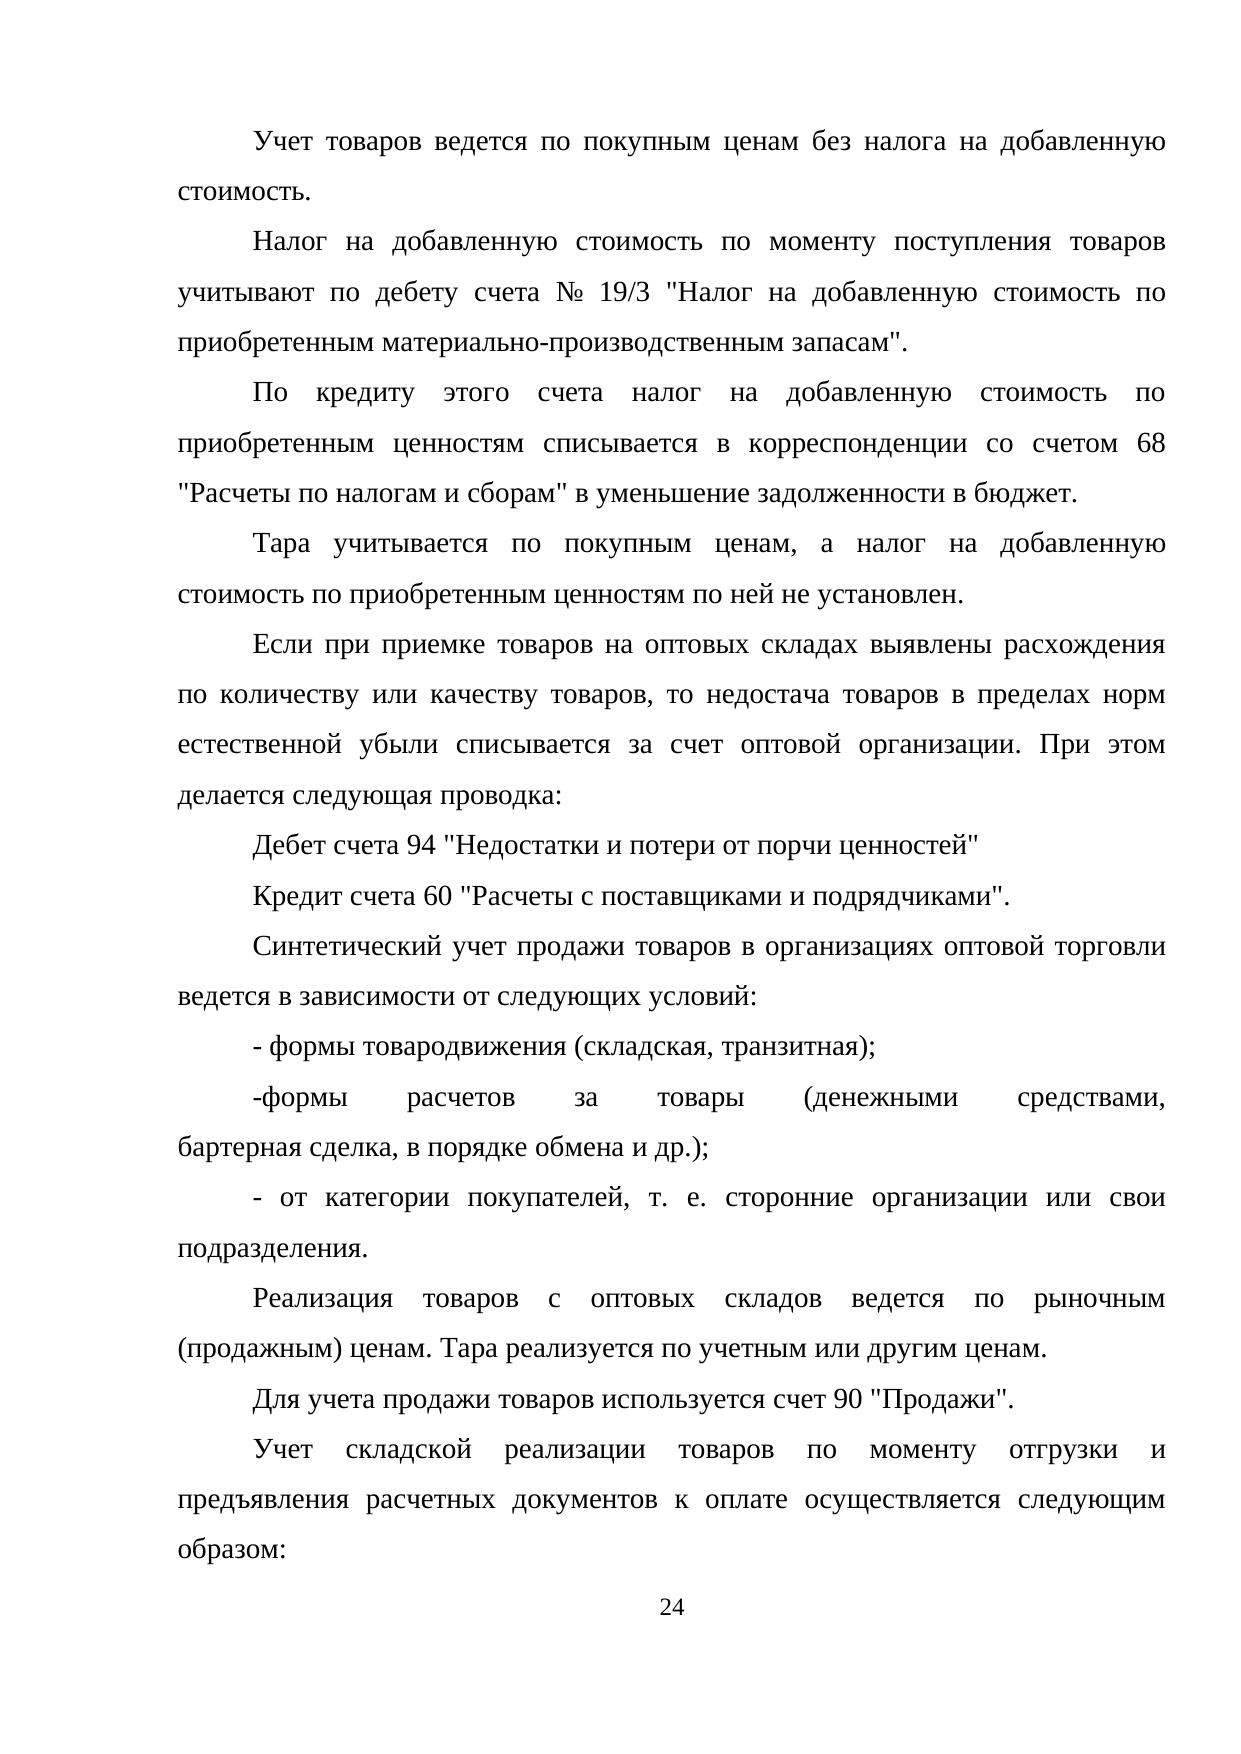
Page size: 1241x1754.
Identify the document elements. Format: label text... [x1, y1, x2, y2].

text Учет складской реализации товаров по моменту отгрузки и предъявления расчетных документов к оплате осуществляется следующим образом: [177, 1431, 1166, 1565]
text - от категории покупателей, т. е. сторонние организации или свои подразделения. [177, 1180, 1166, 1263]
text Дебет счета 94 "Недостатки и потери от порчи ценностей" [177, 827, 1166, 861]
text Для учета продажи товаров используется счет 90 "Продажи". [177, 1381, 1166, 1414]
text Тара учитывается по покупным ценам, а налог на добавленную стоимость по приобретенным ценностям по ней не установлен. [177, 526, 1166, 609]
text По кредиту этого счета налог на добавленную стоимость по приобретенным ценностям списывается в корреспонденции со счетом 68 "Расчеты по налогам и сборам" в уменьшение задолженности в бюджет. [177, 375, 1166, 509]
text Налог на добавленную стоимость по моменту поступления товаров учитывают по дебету счета № 19/3 "Налог на добавленную стоимость по приобретенным материально-производственным запасам". [177, 224, 1166, 358]
text Кредит счета 60 "Расчеты с поставщиками и подрядчиками". [177, 878, 1166, 911]
text Реализация товаров с оптовых складов ведется по рыночным (продажным) ценам. Тара реализуется по учетным или другим ценам. [177, 1280, 1166, 1364]
text -формы расчетов за товары (денежными средствами, бартерная сделка, в порядке обмена и др.); [177, 1079, 1166, 1163]
text Синтетический учет продажи товаров в организациях оптовой торговли ведется в зависимости от следующих условий: [177, 928, 1166, 1012]
text Если при приемке товаров на оптовых складах выявлены расхождения по количеству или качеству товаров, то недостача товаров в пределах норм естественной убыли списывается за счет оптовой организации. При этом делается следующая проводка: [177, 626, 1166, 811]
text Учет товаров ведется по покупным ценам без налога на добавленную стоимость. [177, 123, 1166, 207]
text - формы товародвижения (складская, транзитная); [177, 1029, 1166, 1062]
